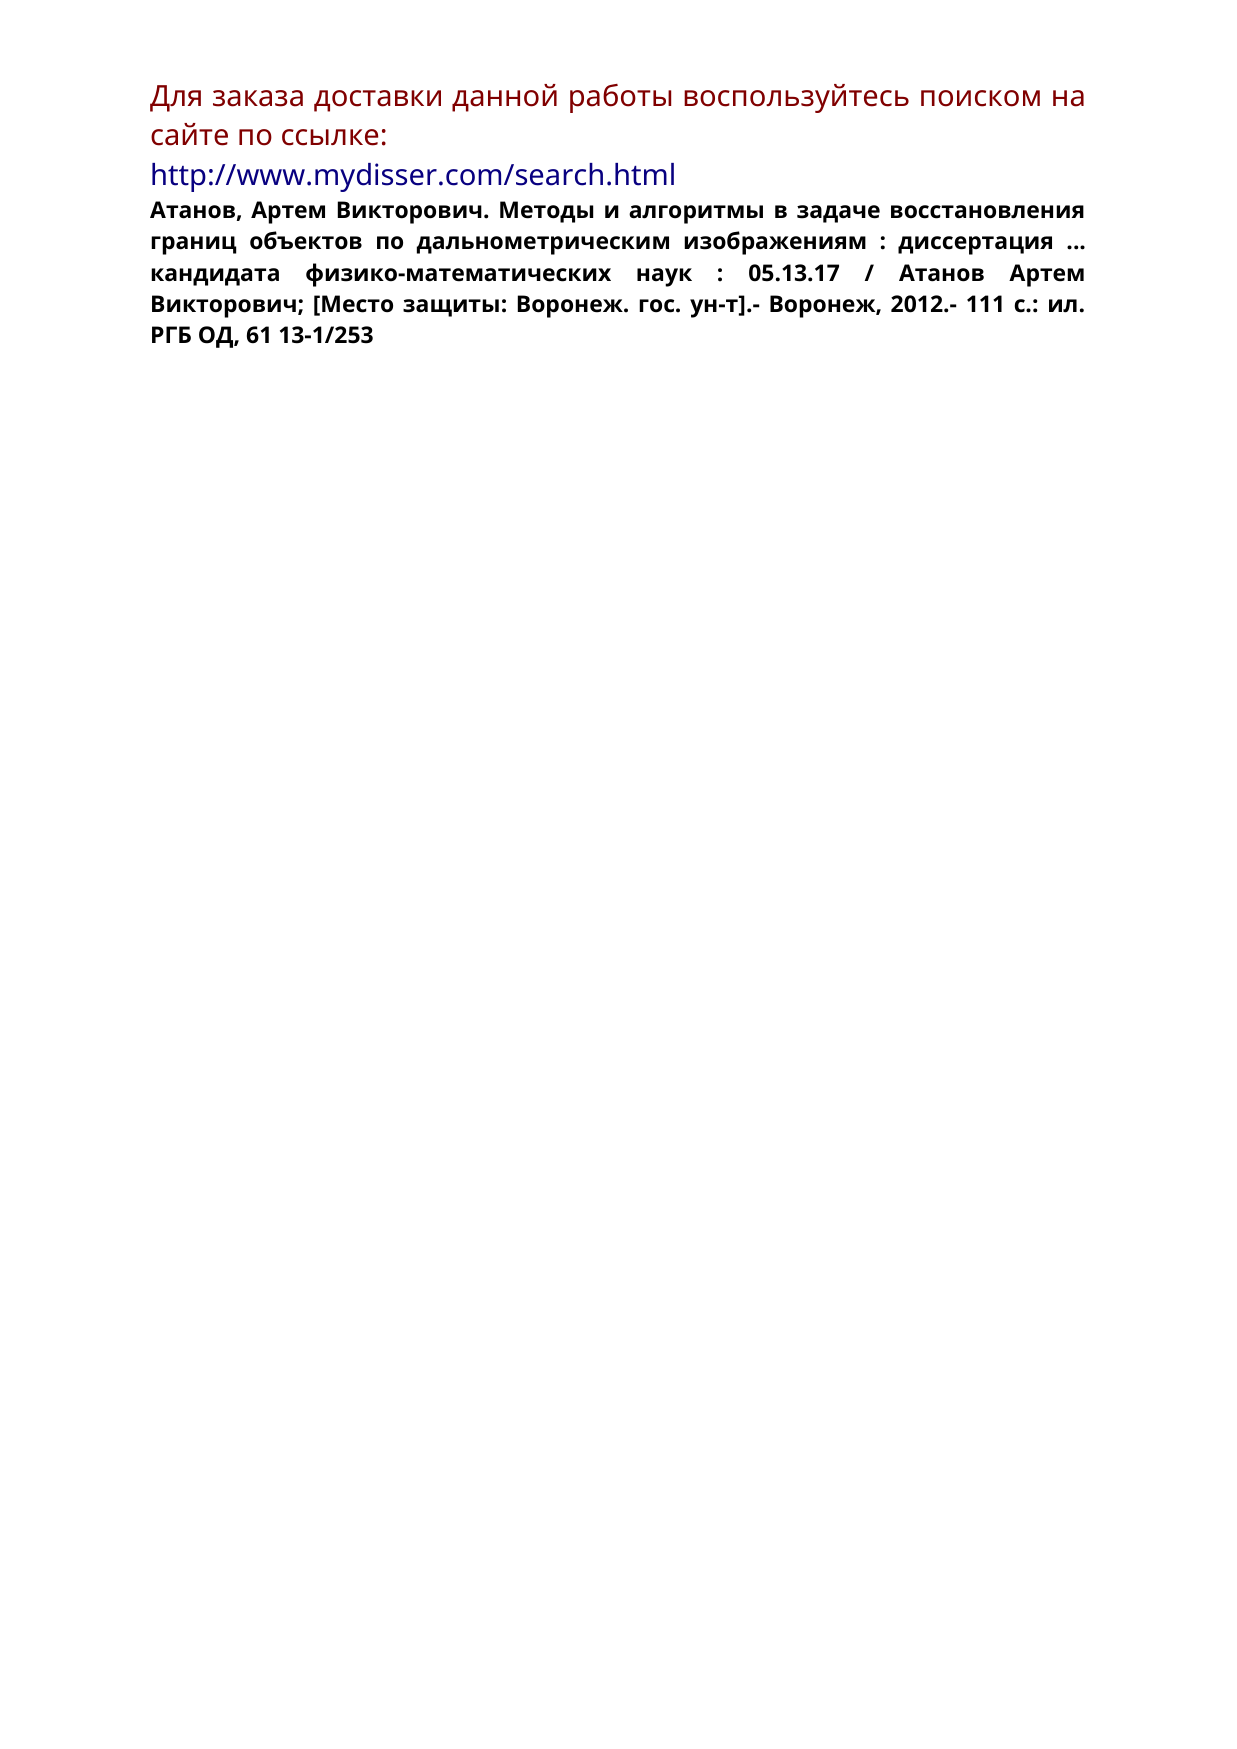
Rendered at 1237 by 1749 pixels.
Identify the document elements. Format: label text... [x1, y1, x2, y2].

text Атанов, Артем Викторович. Методы и алгоритмы в задаче восстановления границ объектов по дальнометрическим изображениям : диссертация ... кандидата физико-математических наук : 05.13.17 / Атанов Артем Викторович; [Место защиты: Воронеж. гос. ун-т].- Воронеж, 2012.- 111 с.: ил. РГБ ОД, 61 13-1/253 [150, 194, 1086, 350]
